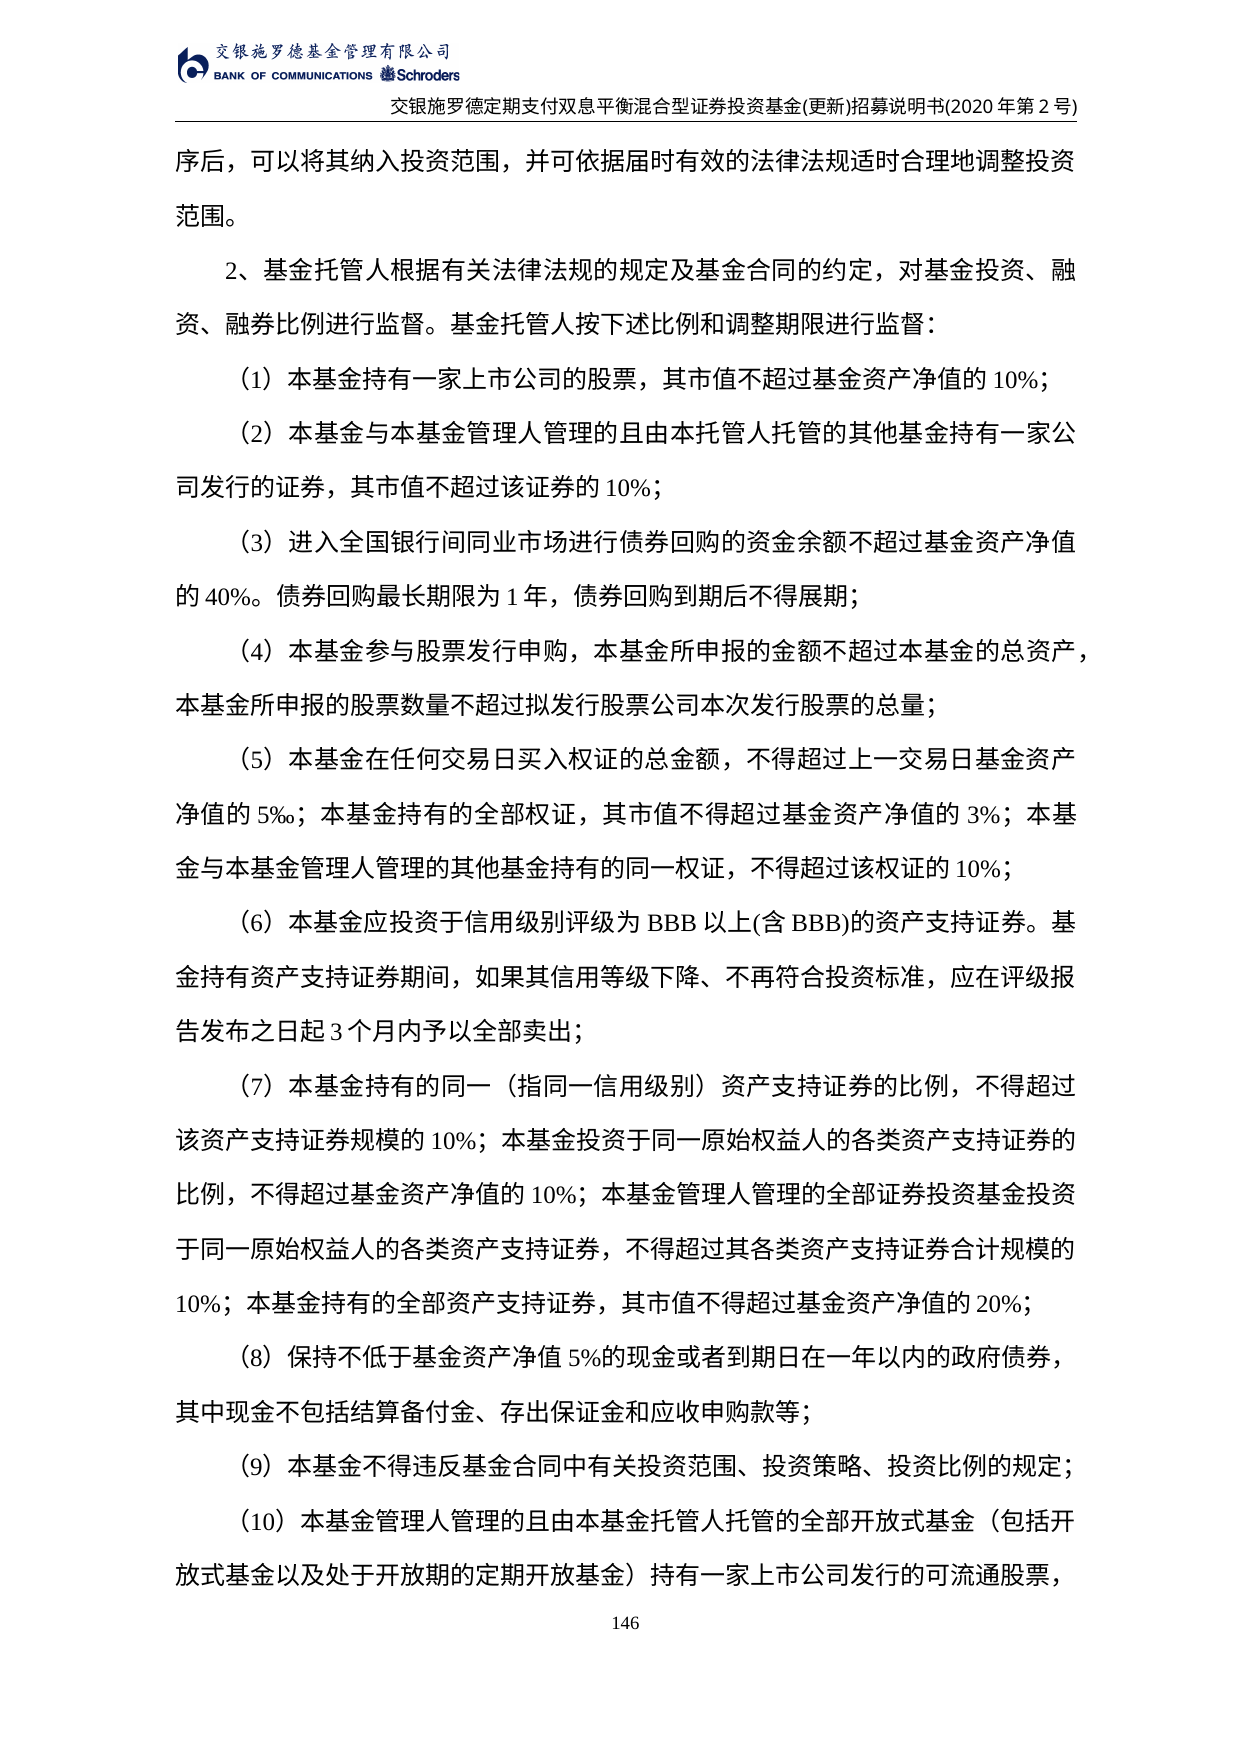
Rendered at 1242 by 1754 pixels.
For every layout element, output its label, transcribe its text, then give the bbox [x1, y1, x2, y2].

text 2、基金托管人根据有关法律法规的规定及基金合同的约定，对基金投资、融资、融券比例进行监督。基金托管人按下述比例和调整期限进行监督： [175, 250, 1077, 341]
text （4）本基金参与股票发行申购，本基金所申报的金额不超过本基金的总资产，本基金所申报的股票数量不超过拟发行股票公司本次发行股票的总量； [175, 631, 1077, 722]
text （1）本基金持有一家上市公司的股票，其市值不超过基金资产净值的10%； [175, 359, 1077, 395]
text （9）本基金不得违反基金合同中有关投资范围、投资策略、投资比例的规定； [175, 1447, 1077, 1483]
text （3）进入全国银行间同业市场进行债券回购的资金余额不超过基金资产净值的40%。债券回购最长期限为1年，债券回购到期后不得展期； [175, 522, 1077, 613]
text （7）本基金持有的同一（指同一信用级别）资产支持证券的比例，不得超过该资产支持证券规模的10%；本基金投资于同一原始权益人的各类资产支持证券的比例，不得超过基金资产净值的10%；本基金管理人管理的全部证券投资基金投资于同一原始权益人的各类资产支持证券，不得超过其各类资产支持证券合计规模的10%；本基金持有的全部资产支持证券，其市值不得超过基金资产净值的20%； [175, 1066, 1077, 1320]
text （2）本基金与本基金管理人管理的且由本托管人托管的其他基金持有一家公司发行的证券，其市值不超过该证券的10%； [175, 413, 1077, 504]
text （6）本基金应投资于信用级别评级为BBB以上(含BBB)的资产支持证券。基金持有资产支持证券期间，如果其信用等级下降、不再符合投资标准，应在评级报告发布之日起3个月内予以全部卖出； [175, 903, 1077, 1048]
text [175, 1501, 1077, 1592]
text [175, 142, 1077, 232]
text （8）保持不低于基金资产净值5%的现金或者到期日在一年以内的政府债券，其中现金不包括结算备付金、存出保证金和应收申购款等； [175, 1338, 1077, 1428]
text （5）本基金在任何交易日买入权证的总金额，不得超过上一交易日基金资产净值的5‰；本基金持有的全部权证，其市值不得超过基金资产净值的3%；本基金与本基金管理人管理的其他基金持有的同一权证，不得超过该权证的10%； [175, 740, 1077, 885]
picture [178, 43, 460, 83]
